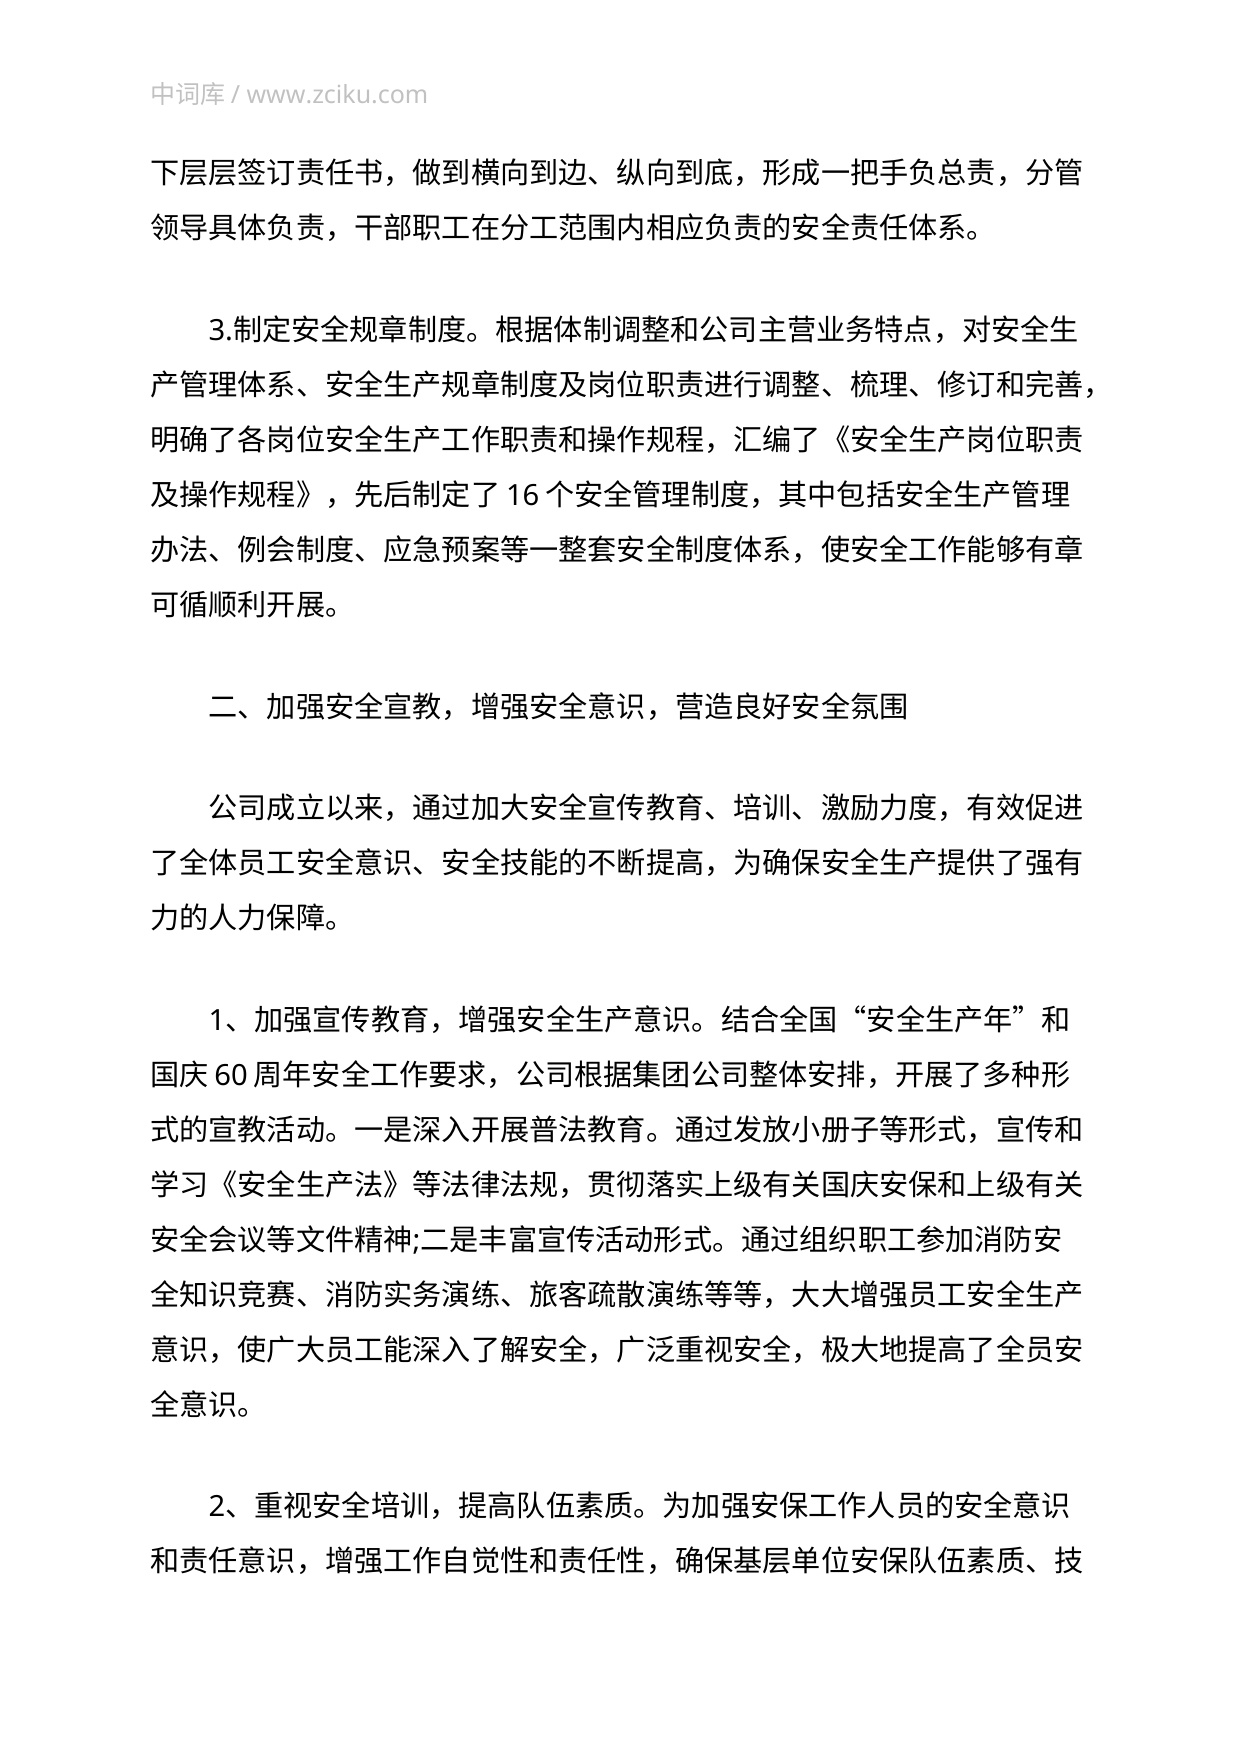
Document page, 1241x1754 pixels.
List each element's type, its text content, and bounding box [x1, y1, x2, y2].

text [150, 150, 1090, 247]
text 二、加强安全宣教，增强安全意识，营造良好安全氛围 [150, 683, 1090, 725]
text 公司成立以来，通过加大安全宣传教育、培训、激励力度，有效促进了全体员工安全意识、安全技能的不断提高，为确保安全生产提供了强有力的人力保障。 [150, 785, 1090, 937]
text 3.制定安全规章制度。根据体制调整和公司主营业务特点，对安全生产管理体系、安全生产规章制度及岗位职责进行调整、梳理、修订和完善，明确了各岗位安全生产工作职责和操作规程，汇编了《安全生产岗位职责及操作规程》，先后制定了16个安全管理制度，其中包括安全生产管理办法、例会制度、应急预案等一整套安全制度体系，使安全工作能够有章可循顺利开展。 [150, 307, 1090, 624]
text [150, 1483, 1090, 1580]
text 1、加强宣传教育，增强安全生产意识。结合全国“安全生产年”和国庆60周年安全工作要求，公司根据集团公司整体安排，开展了多种形式的宣教活动。一是深入开展普法教育。通过发放小册子等形式，宣传和学习《安全生产法》等法律法规，贯彻落实上级有关国庆安保和上级有关安全会议等文件精神;二是丰富宣传活动形式。通过组织职工参加消防安全知识竞赛、消防实务演练、旅客疏散演练等等，大大增强员工安全生产意识，使广大员工能深入了解安全，广泛重视安全，极大地提高了全员安全意识。 [150, 996, 1090, 1423]
